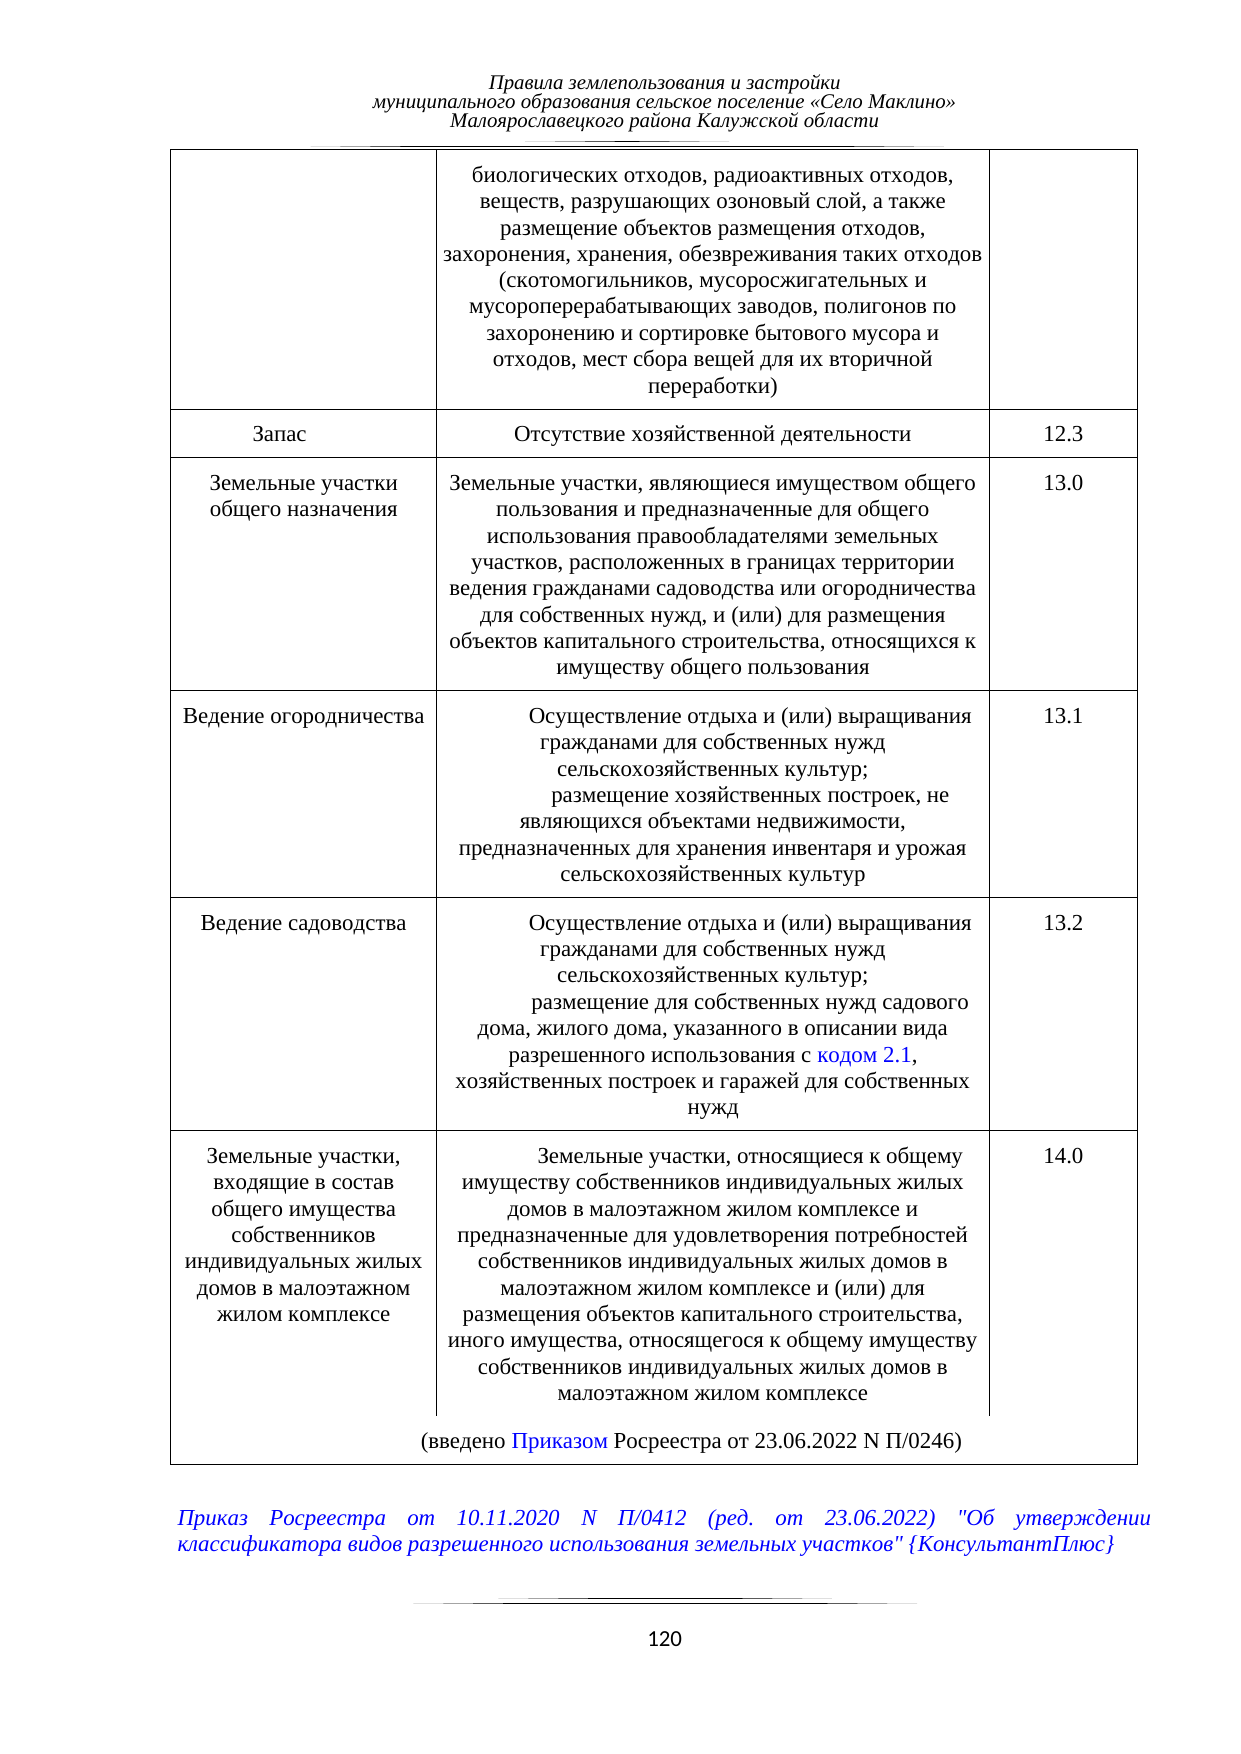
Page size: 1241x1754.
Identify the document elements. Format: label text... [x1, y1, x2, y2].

text Приказ Росреестра от 10.11.2020 N П/0412 (ред. от 23.06.2022) "Об утверждении классификатора видов разрешенного использования земельных участков" {КонсультантПлюс} [177, 1477, 1152, 1556]
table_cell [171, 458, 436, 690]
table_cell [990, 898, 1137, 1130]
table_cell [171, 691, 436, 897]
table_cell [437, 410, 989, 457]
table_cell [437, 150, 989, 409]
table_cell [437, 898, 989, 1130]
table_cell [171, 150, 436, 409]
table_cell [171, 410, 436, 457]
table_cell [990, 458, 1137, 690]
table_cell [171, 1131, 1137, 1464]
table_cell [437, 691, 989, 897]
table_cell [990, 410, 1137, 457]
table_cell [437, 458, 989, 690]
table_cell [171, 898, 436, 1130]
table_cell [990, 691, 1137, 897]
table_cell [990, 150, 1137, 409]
